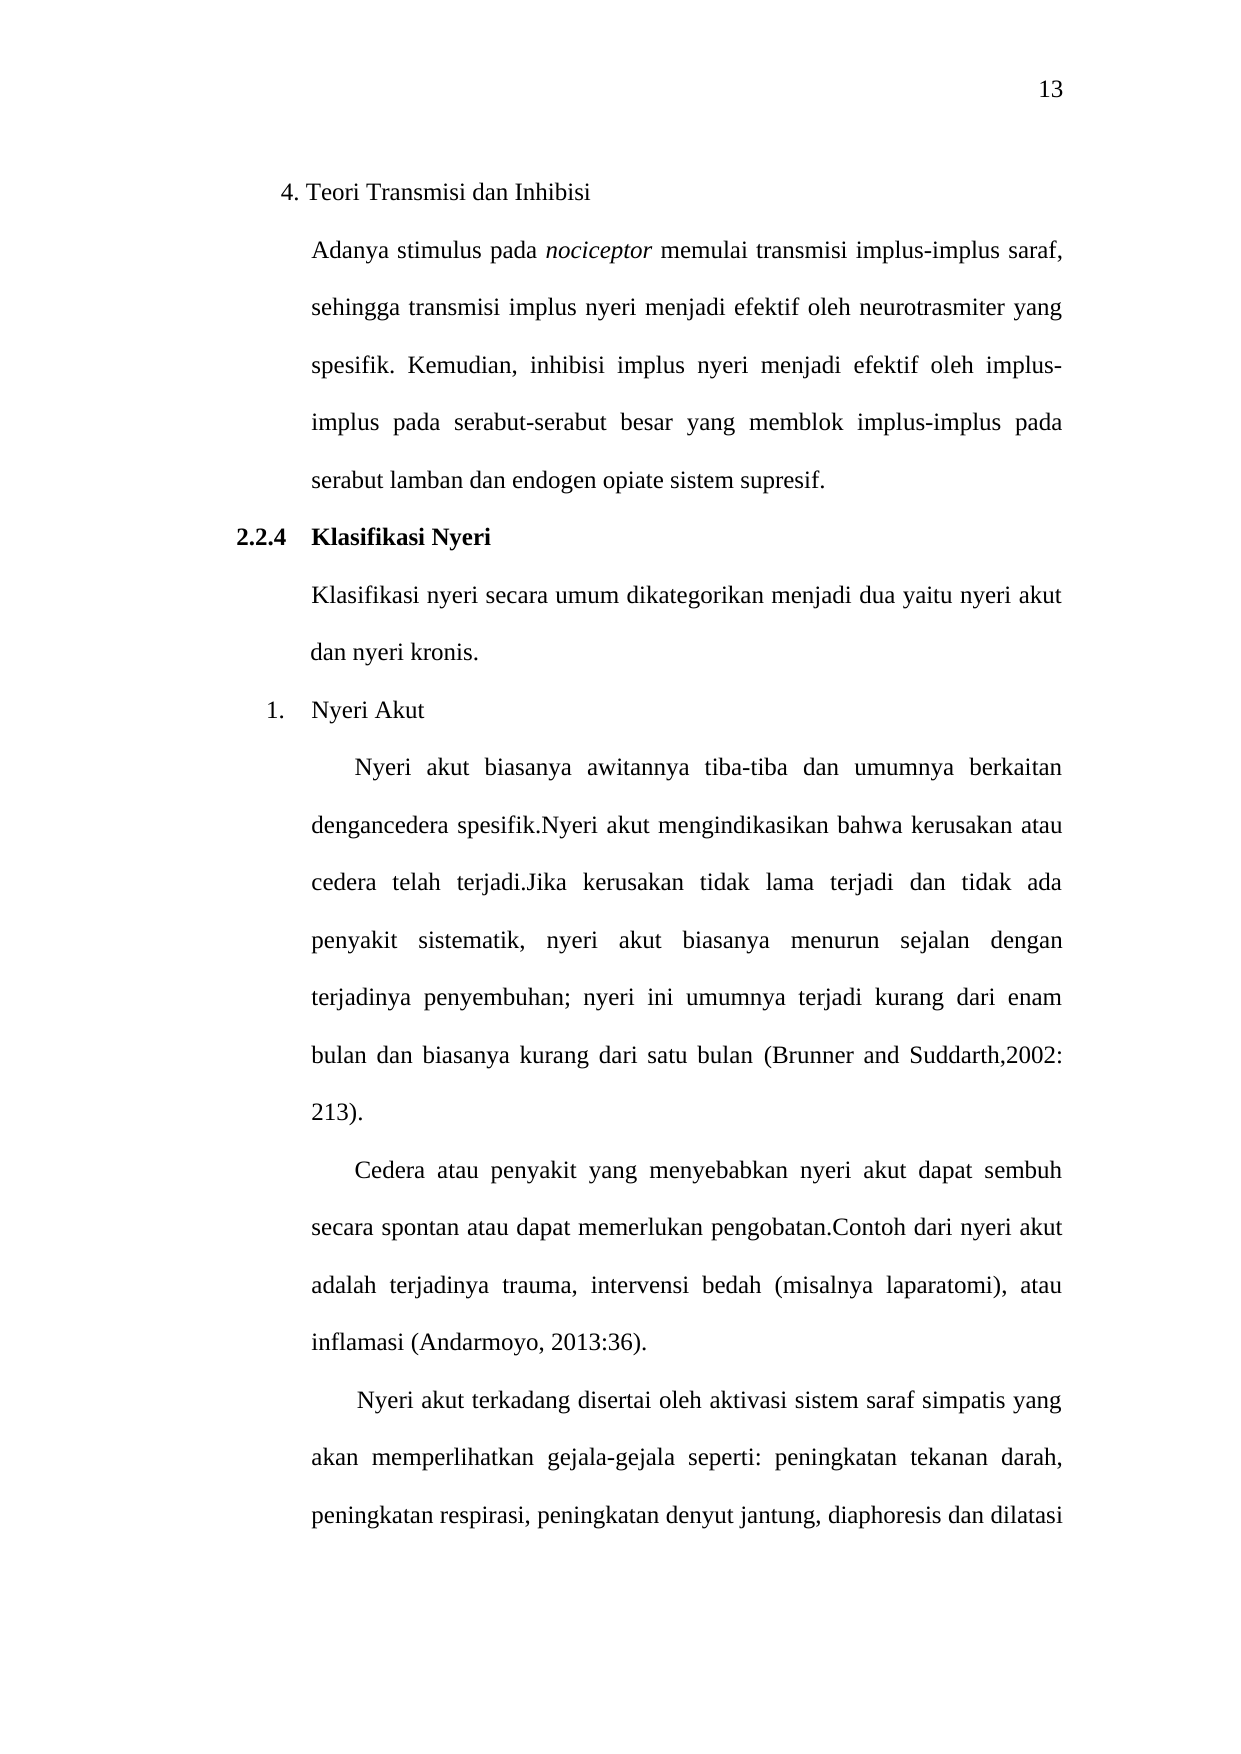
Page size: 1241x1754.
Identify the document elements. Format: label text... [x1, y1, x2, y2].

text Nyeri akut biasanya awitannya tiba-tiba dan umumnya berkaitan dengancedera spesifik.Nyeri akut mengindikasikan bahwa kerusakan atau cedera telah terjadi.Jika kerusakan tidak lama terjadi dan tidak ada penyakit sistematik, nyeri akut biasanya menurun sejalan dengan terjadinya penyembuhan; nyeri ini umumnya terjadi kurang dari enam bulan dan biasanya kurang dari satu bulan (Brunner and Suddarth,2002: 213). [311, 752, 1063, 1126]
text Adanya stimulus pada nociceptor memulai transmisi implus-implus saraf, sehingga transmisi implus nyeri menjadi efektif oleh neurotrasmiter yang spesifik. Kemudian, inhibisi implus nyeri menjadi efektif oleh implus-implus pada serabut-serabut besar yang memblok implus-implus pada serabut lamban dan endogen opiate sistem supresif. [311, 235, 1063, 493]
text Klasifikasi nyeri secara umum dikategorikan menjadi dua yaitu nyeri akut dan nyeri kronis. [310, 580, 1063, 666]
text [311, 1385, 1063, 1528]
text Cedera atau penyakit yang menyebabkan nyeri akut dapat sembuh secara spontan atau dapat memerlukan pengobatan.Contoh dari nyeri akut adalah terjadinya trauma, intervensi bedah (misalnya laparatomi), atau inflamasi (Andarmoyo, 2013:36). [311, 1155, 1063, 1356]
list Nyeri Akut [236, 695, 1063, 723]
text 4. Teori Transmisi dan Inhibisi [236, 177, 1063, 206]
subtitle 2.2.4 Klasifikasi Nyeri [236, 522, 1063, 551]
